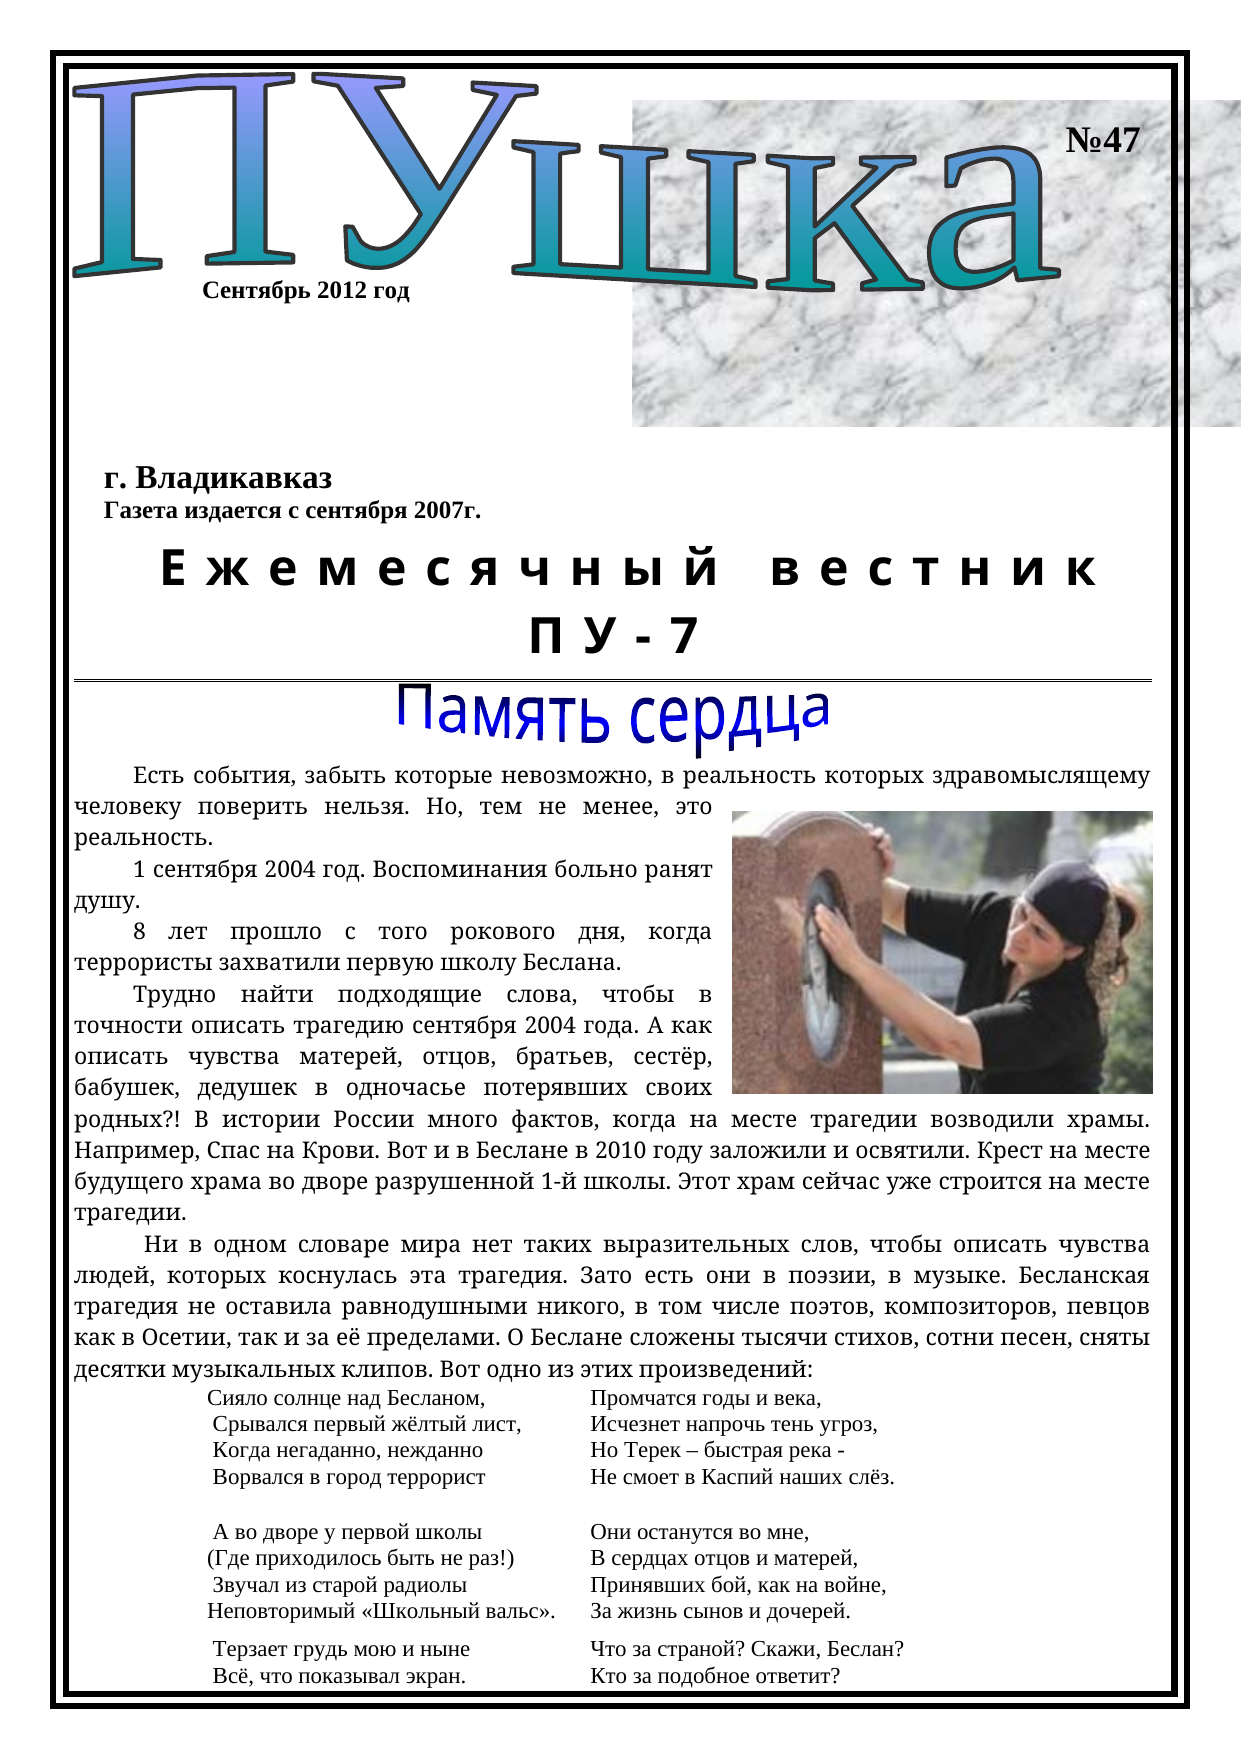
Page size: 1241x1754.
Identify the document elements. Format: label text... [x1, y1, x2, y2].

text Ежемесячный вестник ПУ-7 [74, 532, 1152, 668]
text Звучал из старой радиолы Принявших бой, как на войне, [74, 1571, 1152, 1597]
text Газета издается с сентября 2007г. [74, 496, 1152, 524]
text Всё, что показывал экран. Кто за подобное ответит? [74, 1662, 1152, 1688]
text Сентябрь 2012 год [74, 160, 1152, 304]
text Срывался первый жёлтый лист, Исчезнет напрочь тень угроз, [74, 1410, 1152, 1437]
picture [1178, 100, 1184, 427]
text Неповторимый «Школьный вальс». За жизнь сынов и дочерей. [74, 1597, 1152, 1623]
text Есть события, забыть которые невозможно, в реальность которых здравомыслящему человеку поверить нельзя. Но, тем не менее, это реальность. [74, 682, 1152, 853]
text 8 лет прошло с того рокового дня, когда террористы захватили первую школу Беслана. [74, 915, 732, 978]
text (Где приходилось быть не раз!) В сердцах отцов и матерей, [74, 1544, 1152, 1571]
text Когда негаданно, нежданно Но Терек – быстрая река - [74, 1437, 1152, 1463]
text Ни в одном словаре мира нет таких выразительных слов, чтобы описать чувства людей, которых коснулась эта трагедия. Зато есть они в поэзии, в музыке. Бесланская трагедия не оставила равнодушными никого, в том числе поэтов, композиторов, певцов как в Осетии, так и за её пределами. О Беслане сложены тысячи стихов, сотни песен, сняты десятки музыкальных клипов. Вот одно из этих произведений: [74, 1228, 1152, 1384]
text Сияло солнце над Бесланом, Промчатся годы и века, [74, 1384, 1152, 1410]
text Терзает грудь мою и ныне Что за страной? Скажи, Беслан? [74, 1635, 1152, 1662]
picture [732, 811, 1153, 1094]
text Ворвался в город террорист Не смоет в Каспий наших слёз. [74, 1463, 1152, 1489]
picture [1190, 100, 1241, 427]
picture [632, 100, 1171, 427]
text Трудно найти подходящие слова, чтобы в точности описать трагедию сентября 2004 года. А как описать чувства матерей, отцов, братьев, сестёр, бабушек, дедушек в одночасье потерявших своих родных?! В истории России много фактов, когда на месте трагедии возводили храмы. Например, Спас на Крови. Вот и в Беслане в 2010 году заложили и освятили. Крест на месте будущего храма во дворе разрушенной 1-й школы. Этот храм сейчас уже строится на месте трагедии. [74, 978, 1152, 1228]
text 1 сентября 2004 год. Воспоминания больно ранят душу. [74, 853, 732, 915]
text А во дворе у первой школы Они останутся во мне, [74, 1518, 1152, 1544]
text №47 [74, 74, 1152, 160]
text г. Владикавказ [74, 457, 1152, 496]
